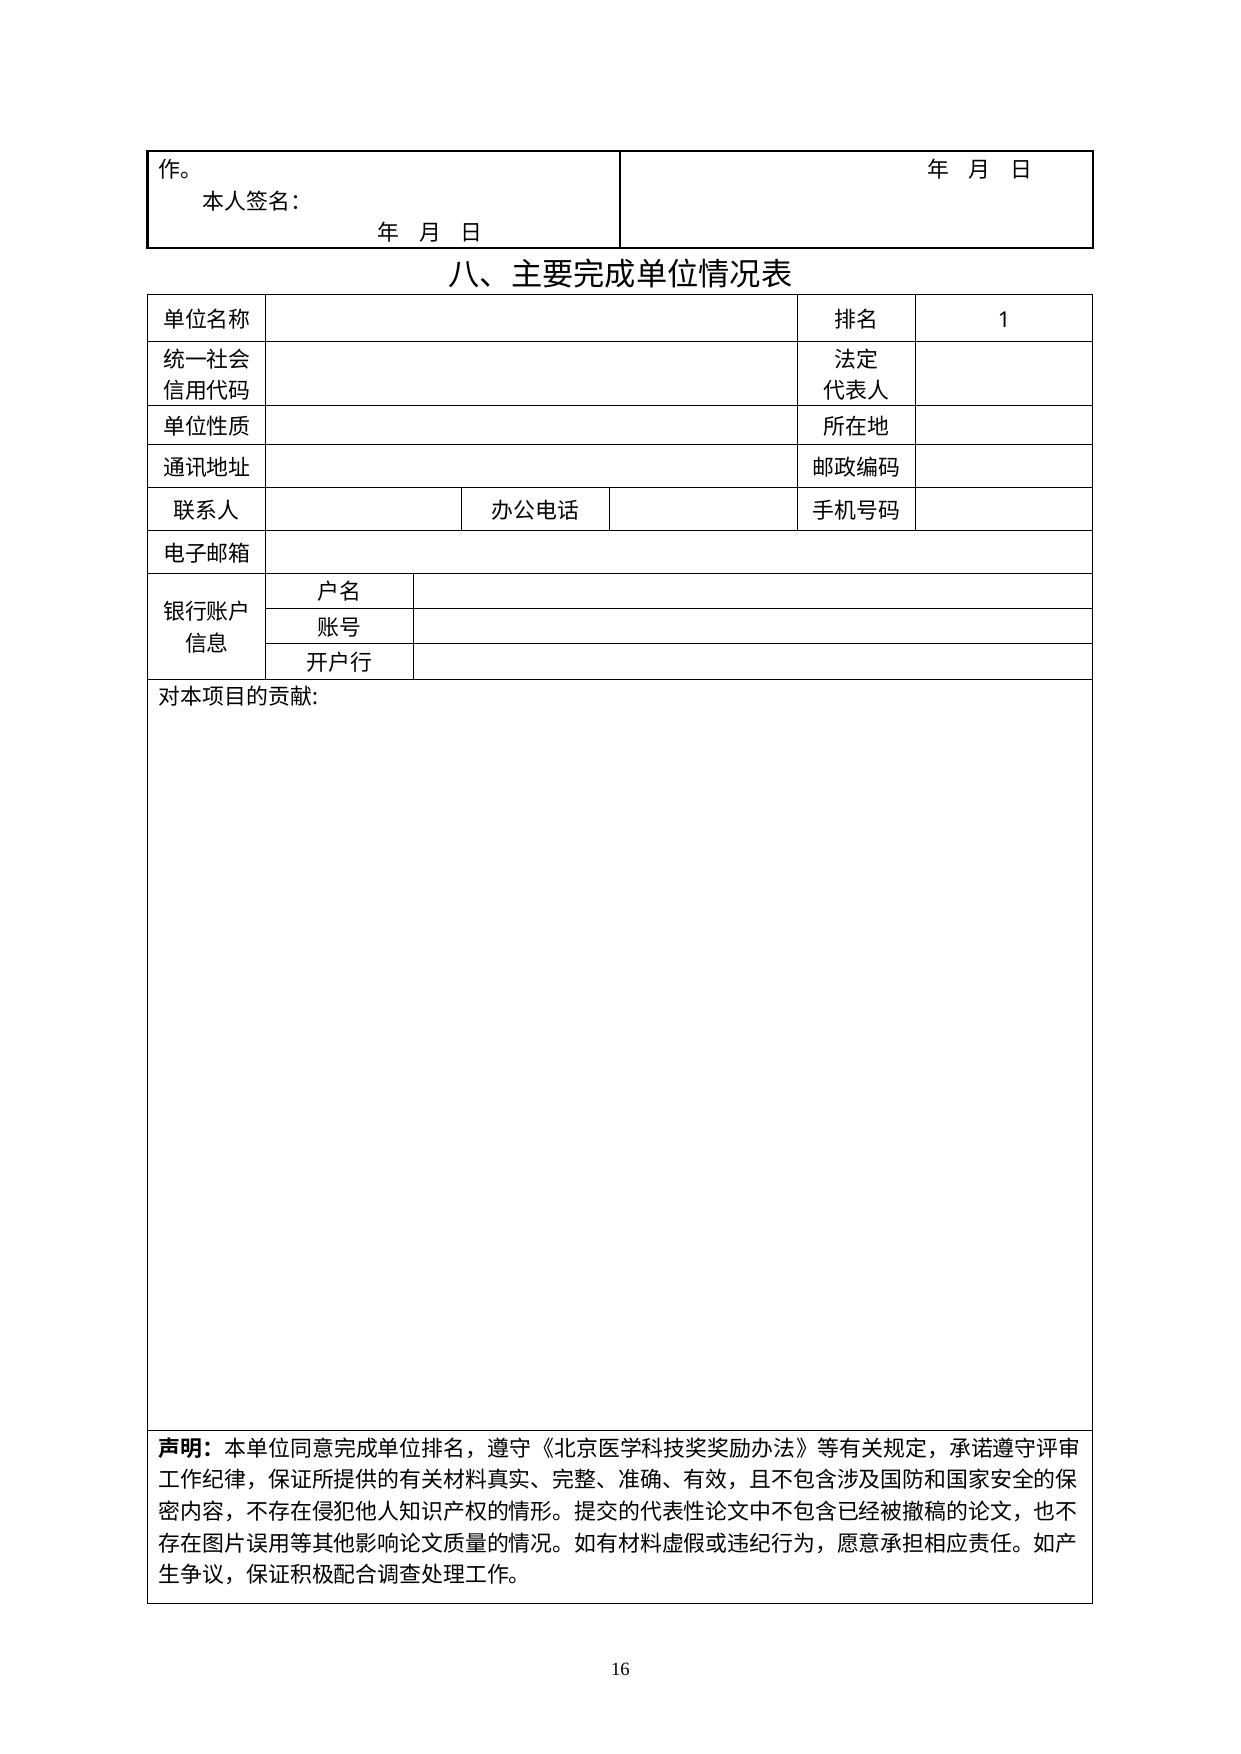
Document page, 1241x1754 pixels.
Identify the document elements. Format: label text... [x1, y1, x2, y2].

table_cell [414, 574, 1092, 607]
table_cell 办公电话 [462, 488, 609, 530]
table_cell [266, 342, 797, 404]
table_cell 法定 代表人 [798, 342, 915, 404]
table_cell 单位性质 [148, 406, 265, 444]
table_cell 电子邮箱 [148, 531, 265, 572]
table_cell [916, 445, 1092, 487]
text 八、主要完成单位情况表 [118, 249, 1122, 294]
table_header 1 [916, 295, 1092, 341]
table_cell [414, 644, 1092, 678]
table_header 排名 [798, 295, 915, 341]
table_cell [414, 609, 1092, 643]
table_cell 所在地 [798, 406, 915, 444]
table_cell [610, 488, 797, 530]
table_header [266, 295, 797, 341]
table_cell 统一社会 信用代码 [148, 342, 265, 404]
table_cell [266, 406, 797, 444]
table_cell 银行账户 信息 [148, 574, 265, 678]
table_cell [266, 531, 1092, 572]
table_cell [266, 445, 797, 487]
table_cell [266, 488, 461, 530]
table_cell 户名 [266, 574, 413, 607]
table_cell [916, 488, 1092, 530]
table_cell [916, 342, 1092, 404]
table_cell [621, 152, 1092, 247]
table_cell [148, 1431, 1092, 1603]
table_cell 通讯地址 [148, 445, 265, 487]
table_cell 开户行 [266, 644, 413, 678]
table_cell 对本项目的贡献: [148, 680, 1092, 1429]
table_cell 联系人 [148, 488, 265, 530]
table_cell 账号 [266, 609, 413, 643]
table_header 单位名称 [148, 295, 265, 341]
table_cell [149, 152, 619, 247]
table_cell [916, 406, 1092, 444]
table_cell 邮政编码 [798, 445, 915, 487]
table_cell 手机号码 [798, 488, 915, 530]
